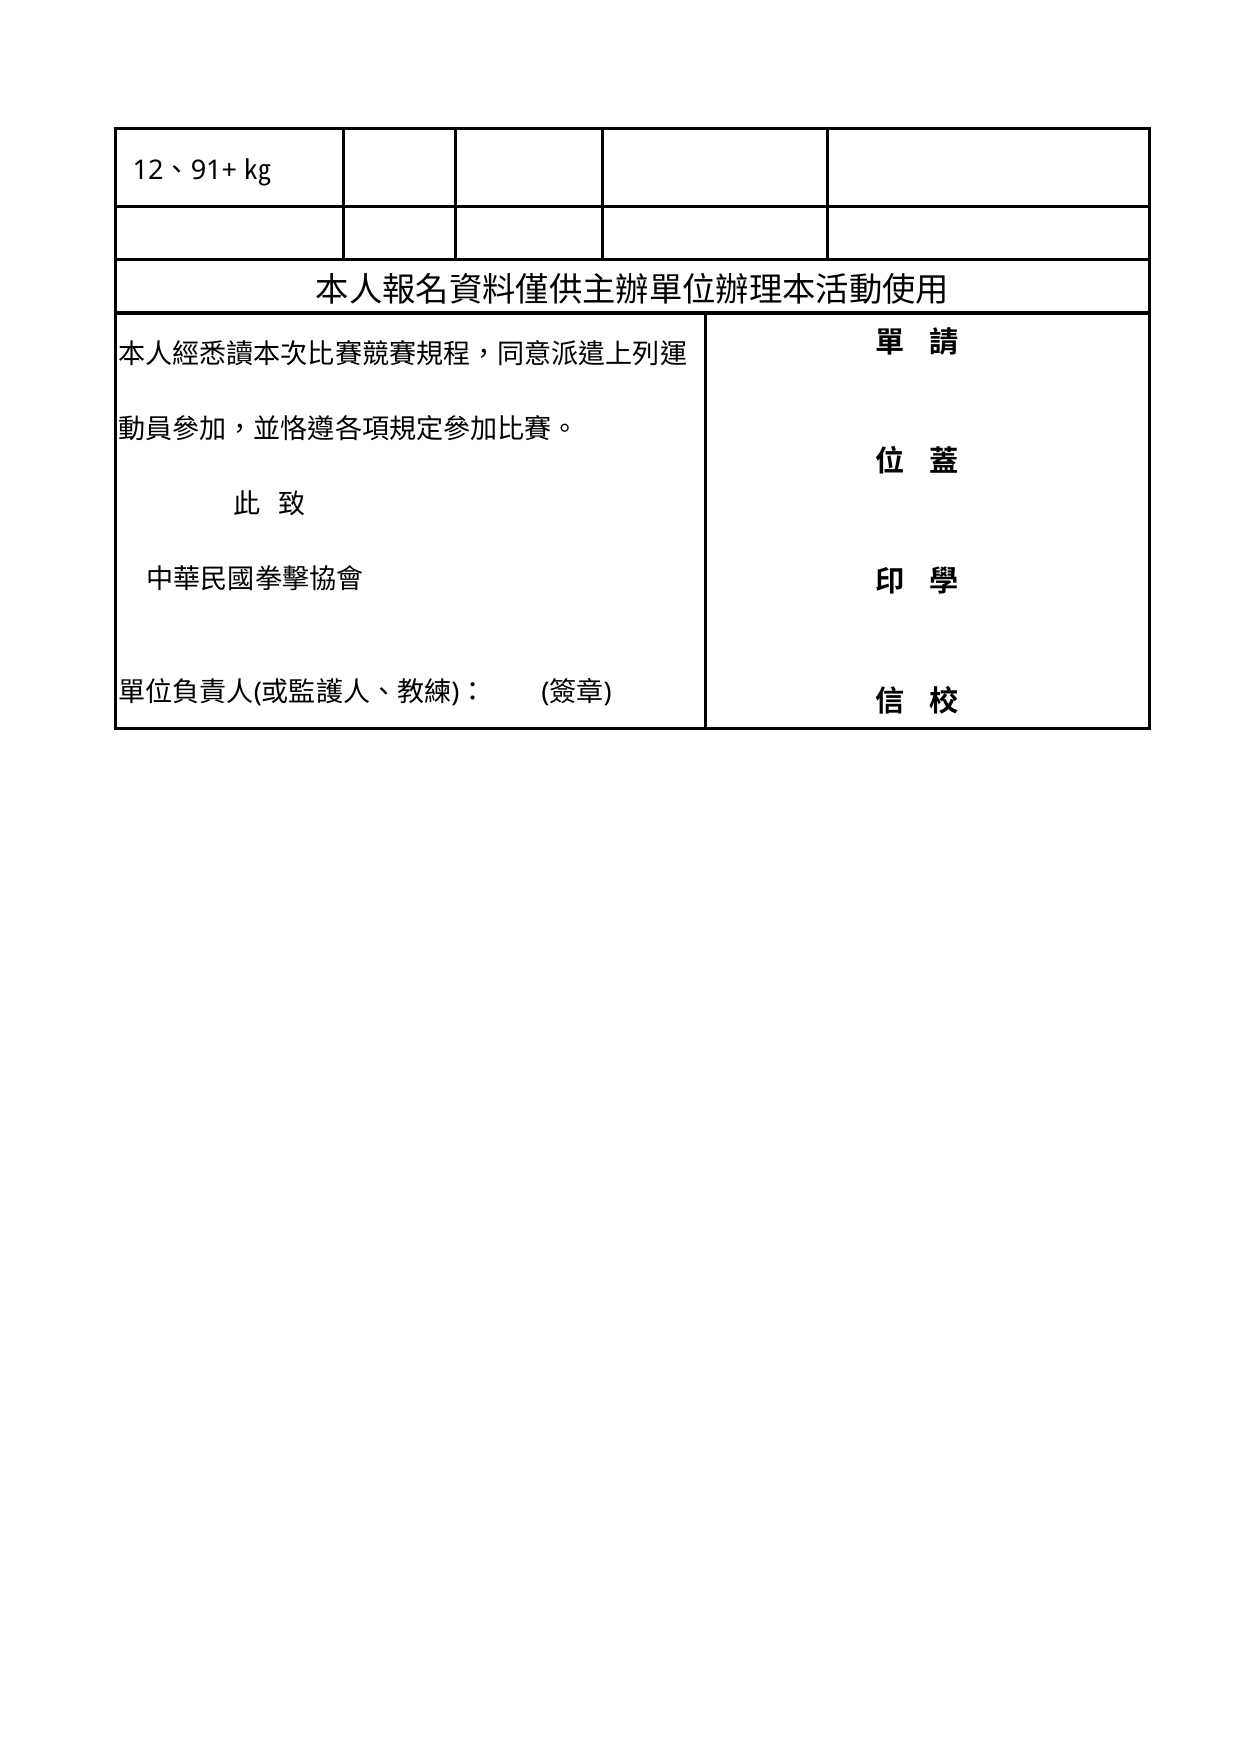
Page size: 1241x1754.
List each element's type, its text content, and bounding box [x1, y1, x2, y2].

table_cell [457, 208, 601, 258]
table_cell [117, 208, 342, 258]
table_cell 12、91+ ㎏ [117, 130, 342, 205]
table_cell 本人報名資料僅供主辦單位辦理本活動使用 [117, 261, 1148, 311]
table_cell [604, 130, 826, 205]
table_cell [457, 130, 601, 205]
table_cell [604, 208, 826, 258]
table_cell [829, 208, 1148, 258]
table_cell [829, 130, 1148, 205]
table_cell [345, 130, 454, 205]
table_cell 請蓋學校 單位印信 [707, 315, 1148, 727]
table_cell [345, 208, 454, 258]
table_cell 本人經悉讀本次比賽競賽規程，同意派遣上列運動員參加，並恪遵各項規定參加比賽。 此 致 中華民國拳擊協會 單位負責人(或監護人、教練)： (簽章) [117, 315, 704, 727]
